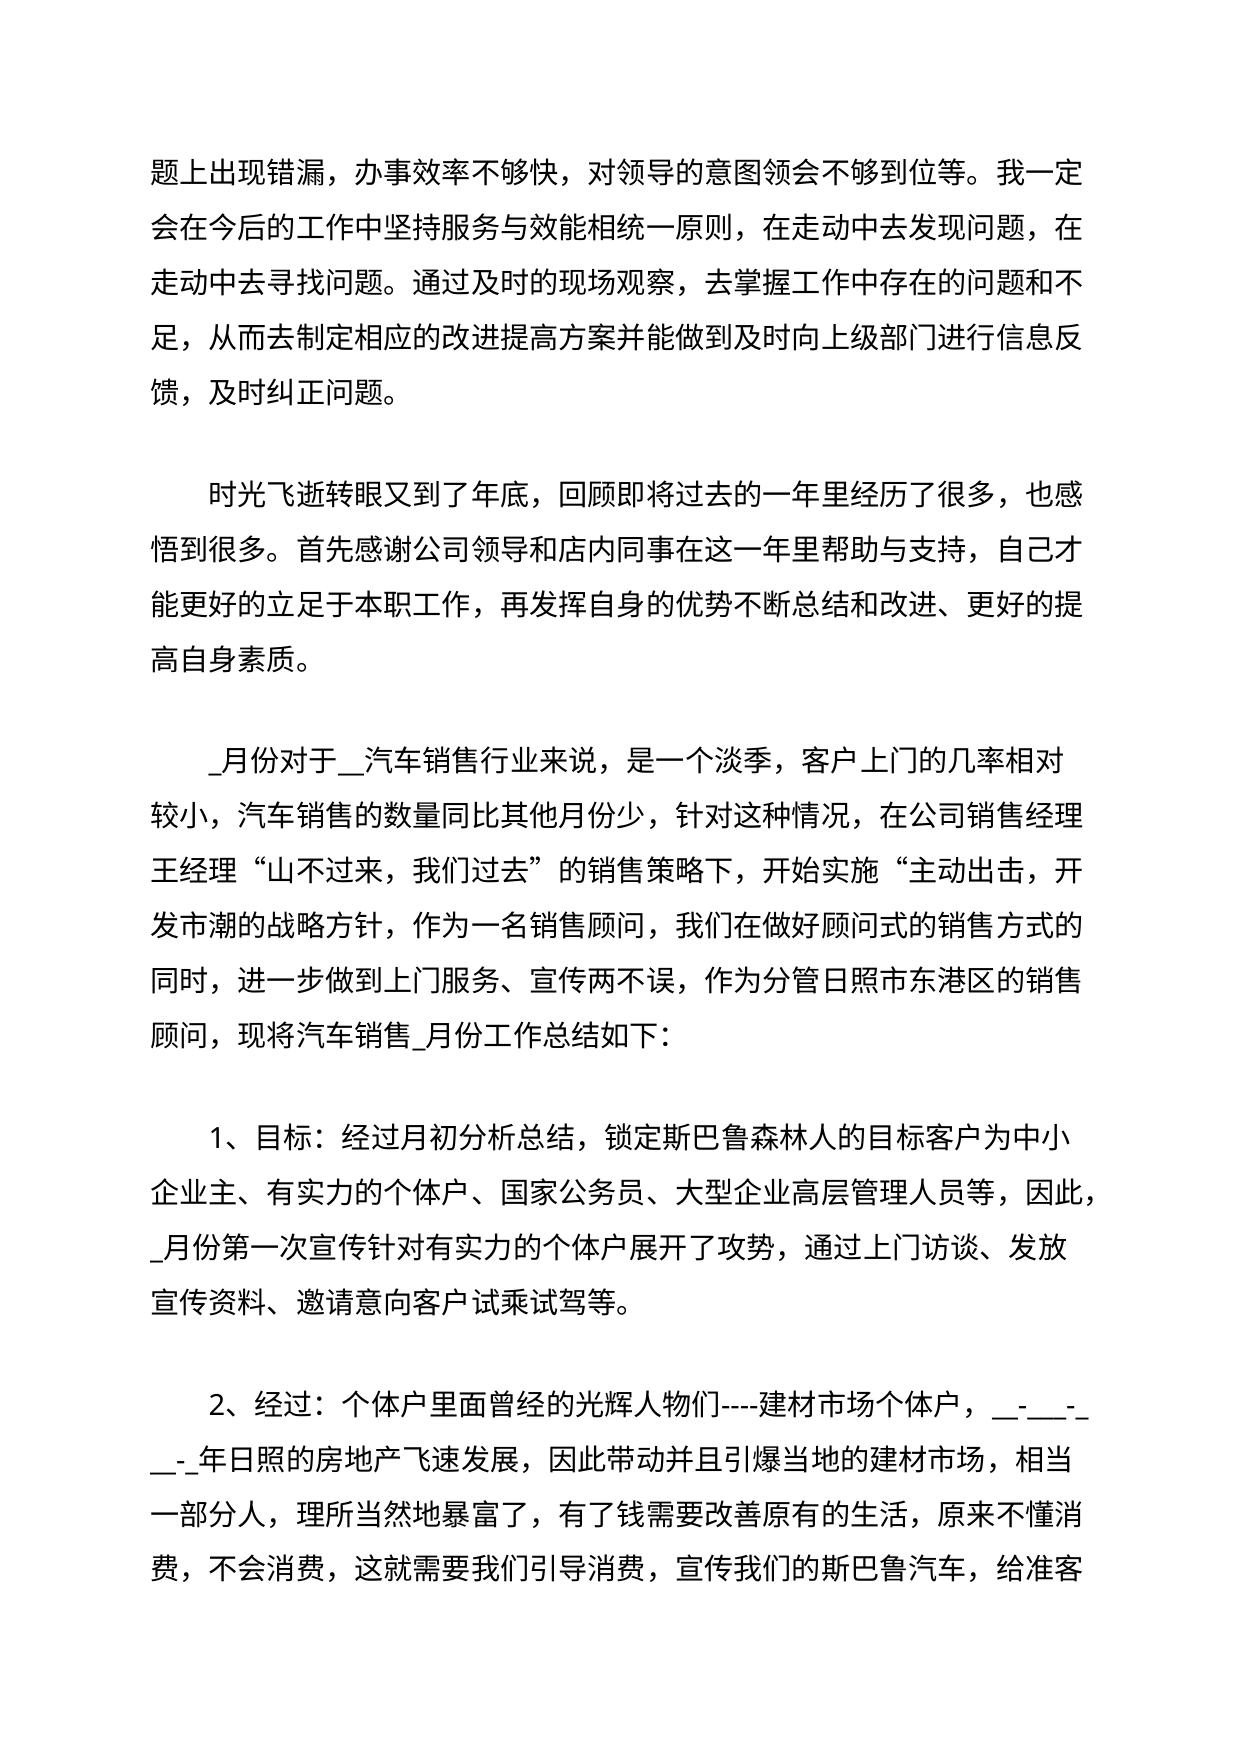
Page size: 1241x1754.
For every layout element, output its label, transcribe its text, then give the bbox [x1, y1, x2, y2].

text 时光飞逝转眼又到了年底，回顾即将过去的一年里经历了很多，也感悟到很多。首先感谢公司领导和店内同事在这一年里帮助与支持，自己才能更好的立足于本职工作，再发挥自身的优势不断总结和改进、更好的提高自身素质。 [150, 471, 1090, 678]
text _月份对于__汽车销售行业来说，是一个淡季，客户上门的几率相对较小，汽车销售的数量同比其他月份少，针对这种情况，在公司销售经理王经理“山不过来，我们过去”的销售策略下，开始实施“主动出击，开发市潮的战略方针，作为一名销售顾问，我们在做好顾问式的销售方式的同时，进一步做到上门服务、宣传两不误，作为分管日照市东港区的销售顾问，现将汽车销售_月份工作总结如下： [150, 738, 1090, 1055]
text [150, 150, 1090, 412]
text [150, 1381, 1090, 1588]
text 1、目标：经过月初分析总结，锁定斯巴鲁森林人的目标客户为中小企业主、有实力的个体户、国家公务员、大型企业高层管理人员等，因此，_月份第一次宣传针对有实力的个体户展开了攻势，通过上门访谈、发放宣传资料、邀请意向客户试乘试驾等。 [150, 1114, 1090, 1322]
